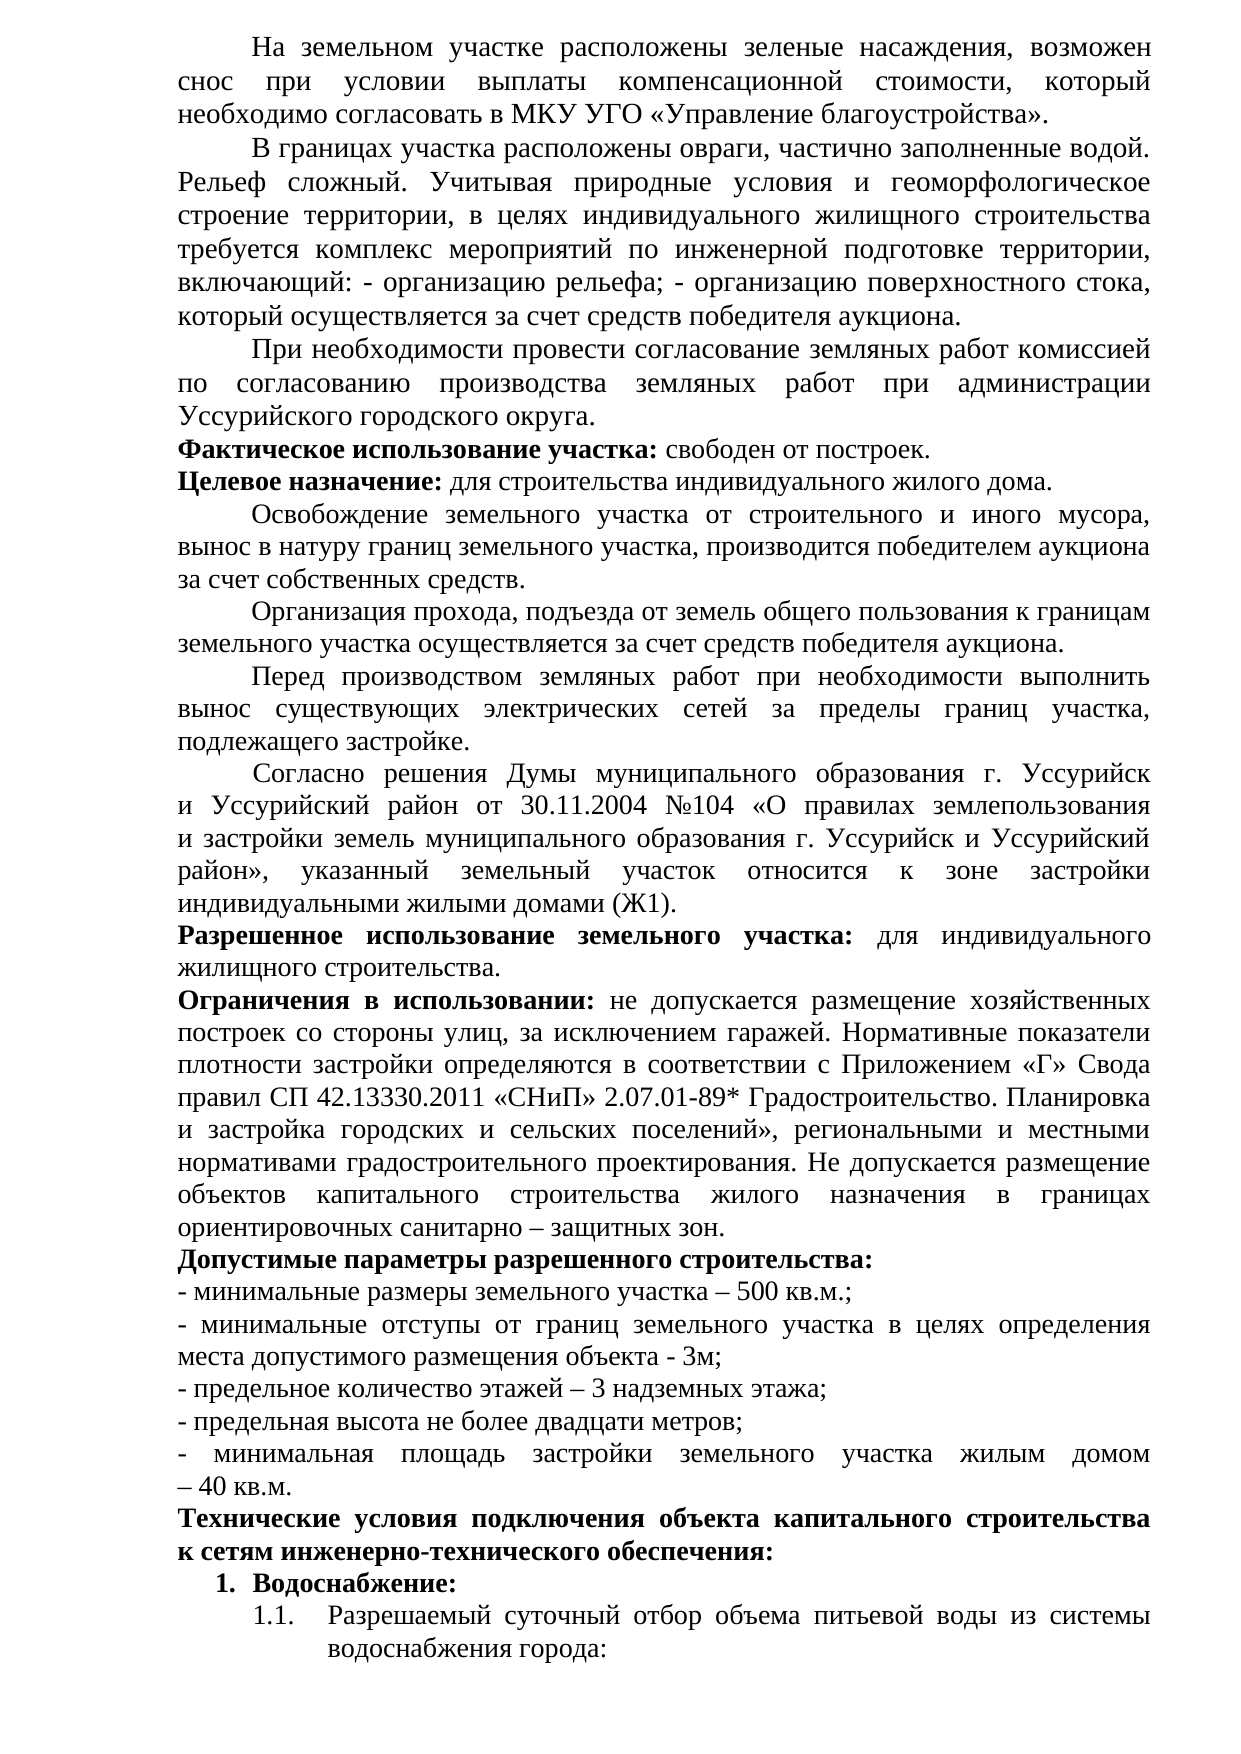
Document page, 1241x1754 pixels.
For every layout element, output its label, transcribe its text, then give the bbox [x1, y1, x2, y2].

text - минимальные отступы от границ земельного участка в целях определения места допустимого размещения объекта - 3м; [177, 1307, 1152, 1372]
text - предельное количество этажей – 3 надземных этажа; [177, 1372, 1152, 1404]
text На земельном участке расположены зеленые насаждения, возможен снос при условии выплаты компенсационной стоимости, который необходимо согласовать в МКУ УГО «Управление благоустройства». [177, 29, 1152, 130]
text - минимальная площадь застройки земельного участка жилым домом – 40 кв.м. [177, 1436, 1152, 1501]
list Водоснабжение: [215, 1566, 1152, 1598]
text Освобождение земельного участка от строительного и иного мусора, вынос в натуру границ земельного участка, производится победителем аукциона за счет собственных средств. [177, 497, 1152, 594]
text Фактическое использование участка: свободен от построек. [177, 432, 1152, 464]
text Допустимые параметры разрешенного строительства: [177, 1242, 1152, 1274]
text Технические условия подключения объекта капитального строительства к сетям инженерно-технического обеспечения: [177, 1501, 1152, 1566]
text Разрешенное использование земельного участка: для индивидуального жилищного строительства. [177, 918, 1152, 983]
text Ограничения в использовании: не допускается размещение хозяйственных построек со стороны улиц, за исключением гаражей. Нормативные показатели плотности застройки определяются в соответствии с Приложением «Г» Свода правил СП 42.13330.2011 «СНиП» 2.07.01-89* Градостроительство. Планировка и застройка городских и сельских поселений», региональными и местными нормативами градостроительного проектирования. Не допускается размещение объектов капитального строительства жилого назначения в границах ориентировочных санитарно – защитных зон. [177, 983, 1152, 1242]
list Разрешаемый суточный отбор объема питьевой воды из системы водоснабжения города: [252, 1598, 1152, 1663]
text Согласно решения Думы муниципального образования г. Уссурийск и Уссурийский район от 30.11.2004 №104 «О правилах землепользования и застройки земель муниципального образования г. Уссурийск и Уссурийский район», указанный земельный участок относится к зоне застройки индивидуальными жилыми домами (Ж1). [177, 756, 1152, 918]
text Организация прохода, подъезда от земель общего пользования к границам земельного участка осуществляется за счет средств победителя аукциона. [177, 594, 1152, 659]
text Перед производством земляных работ при необходимости выполнить вынос существующих электрических сетей за пределы границ участка, подлежащего застройке. [177, 659, 1152, 756]
text Целевое назначение: для строительства индивидуального жилого дома. [177, 464, 1152, 497]
text При необходимости провести согласование земляных работ комиссией по согласованию производства земляных работ при администрации Уссурийского городского округа. [177, 331, 1152, 432]
text - минимальные размеры земельного участка – 500 кв.м.; [177, 1274, 1152, 1307]
text - предельная высота не более двадцати метров; [177, 1404, 1152, 1436]
text В границах участка расположены овраги, частично заполненные водой. Рельеф сложный. Учитывая природные условия и геоморфологическое строение территории, в целях индивидуального жилищного строительства требуется комплекс мероприятий по инженерной подготовке территории, включающий: - организацию рельефа; - организацию поверхностного стока, который осуществляется за счет средств победителя аукциона. [177, 130, 1152, 331]
